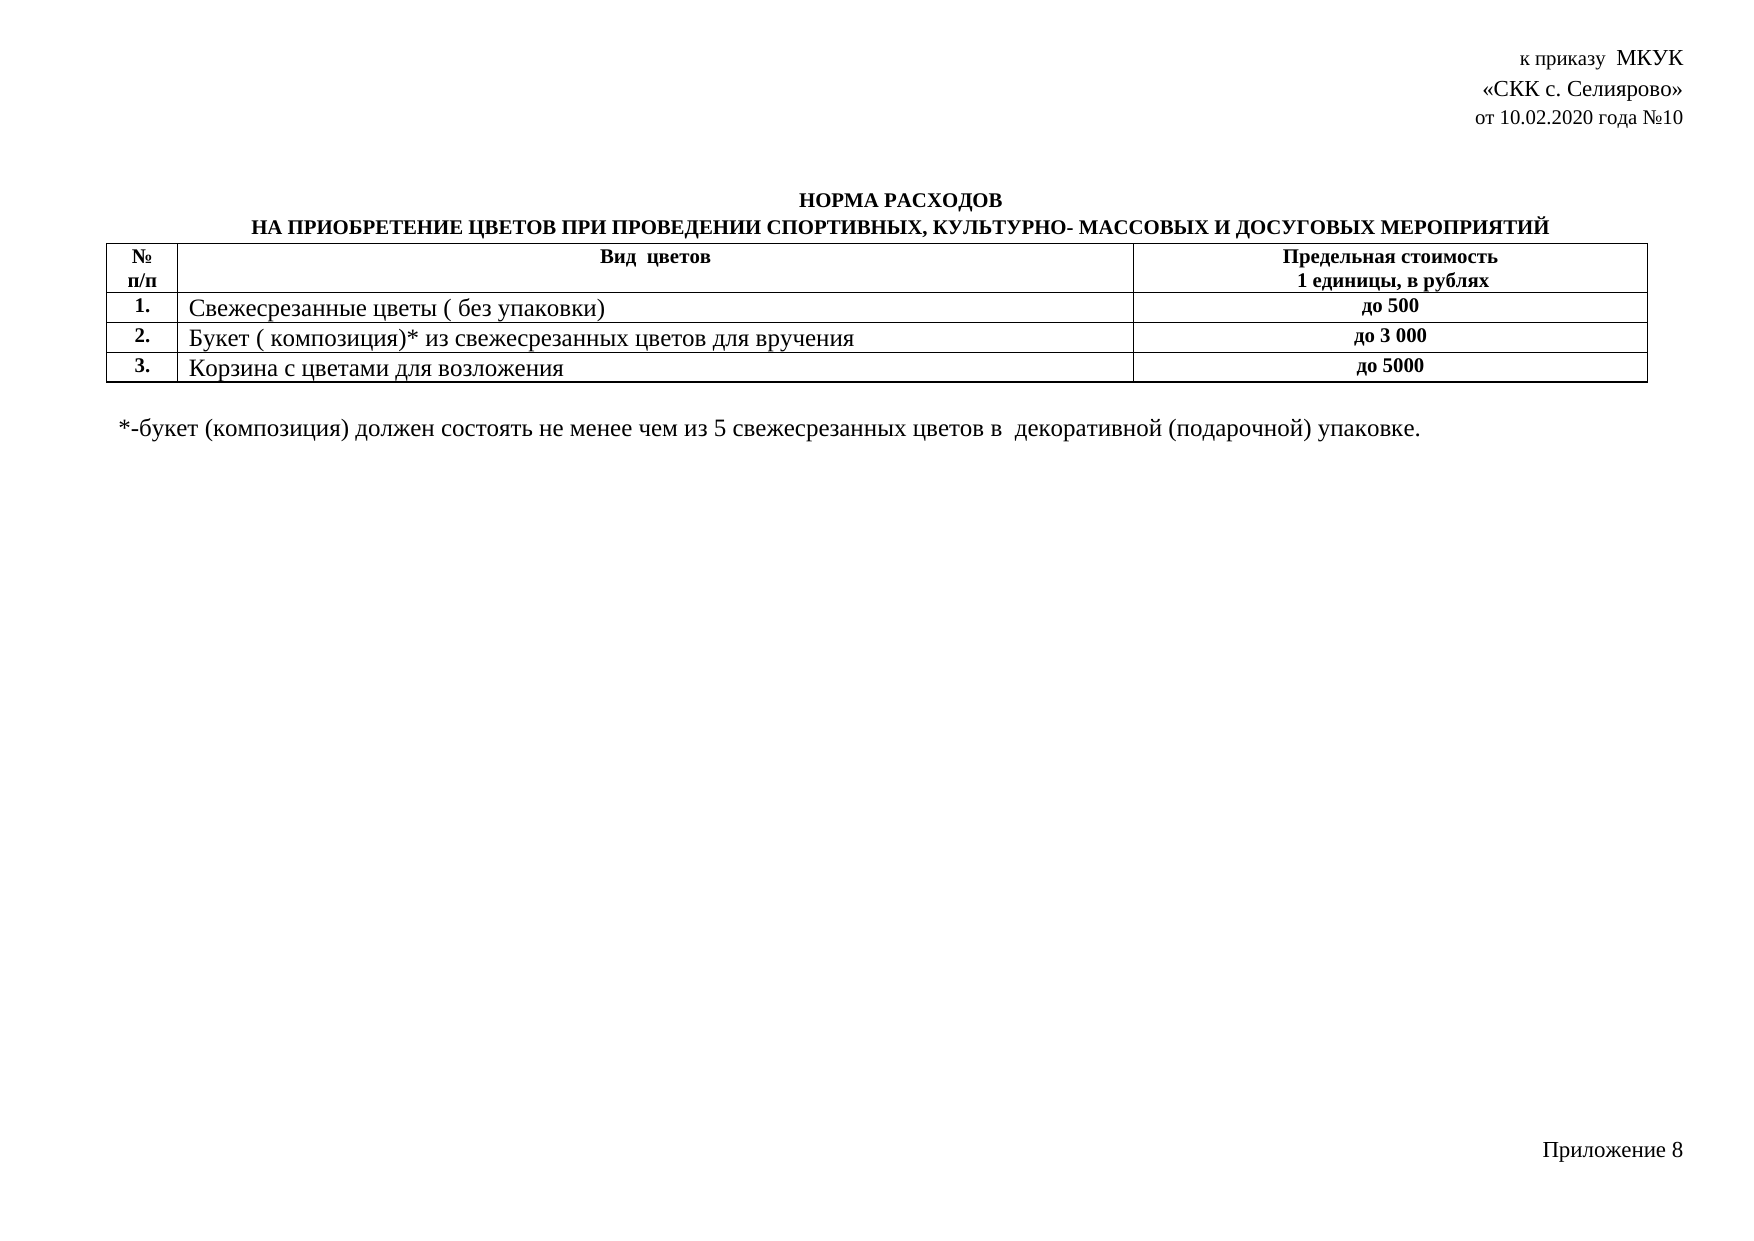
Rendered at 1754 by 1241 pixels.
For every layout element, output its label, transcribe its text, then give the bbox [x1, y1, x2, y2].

text от 10.02.2020 года №10 [118, 105, 1683, 129]
table_cell Свежесрезанные цветы ( без упаковки) [178, 293, 1133, 322]
text Приложение 8 [118, 1136, 1683, 1163]
text НА ПРИОБРЕТЕНИЕ ЦВЕТОВ ПРИ ПРОВЕДЕНИИ СПОРТИВНЫХ, КУЛЬТУРНО- МАССОВЫХ И ДОСУГОВЫХ МЕРОПРИЯТИЙ [118, 215, 1683, 239]
table_cell Корзина с цветами для возложения [178, 353, 1133, 381]
table_cell 3. [107, 353, 177, 381]
text к приказу МКУК [118, 44, 1683, 71]
text *-букет (композиция) должен состоять не менее чем из 5 свежесрезанных цветов в декоративной (подарочной) упаковке. [118, 413, 1683, 441]
text НОРМА РАСХОДОВ [118, 188, 1683, 212]
table_cell до 5000 [1134, 353, 1647, 381]
table_cell Букет ( композиция)* из свежесрезанных цветов для вручения [178, 323, 1133, 352]
text «СКК с. Селиярово» [118, 74, 1683, 101]
table_cell до 500 [1134, 293, 1647, 322]
table_cell до 3 000 [1134, 323, 1647, 352]
table_cell 2. [107, 323, 177, 352]
table_cell 1. [107, 293, 177, 322]
table_header Вид цветов [178, 244, 1133, 292]
table_header № п/п [107, 244, 177, 292]
table_header Предельная стоимость 1 единицы, в рублях [1134, 244, 1647, 292]
